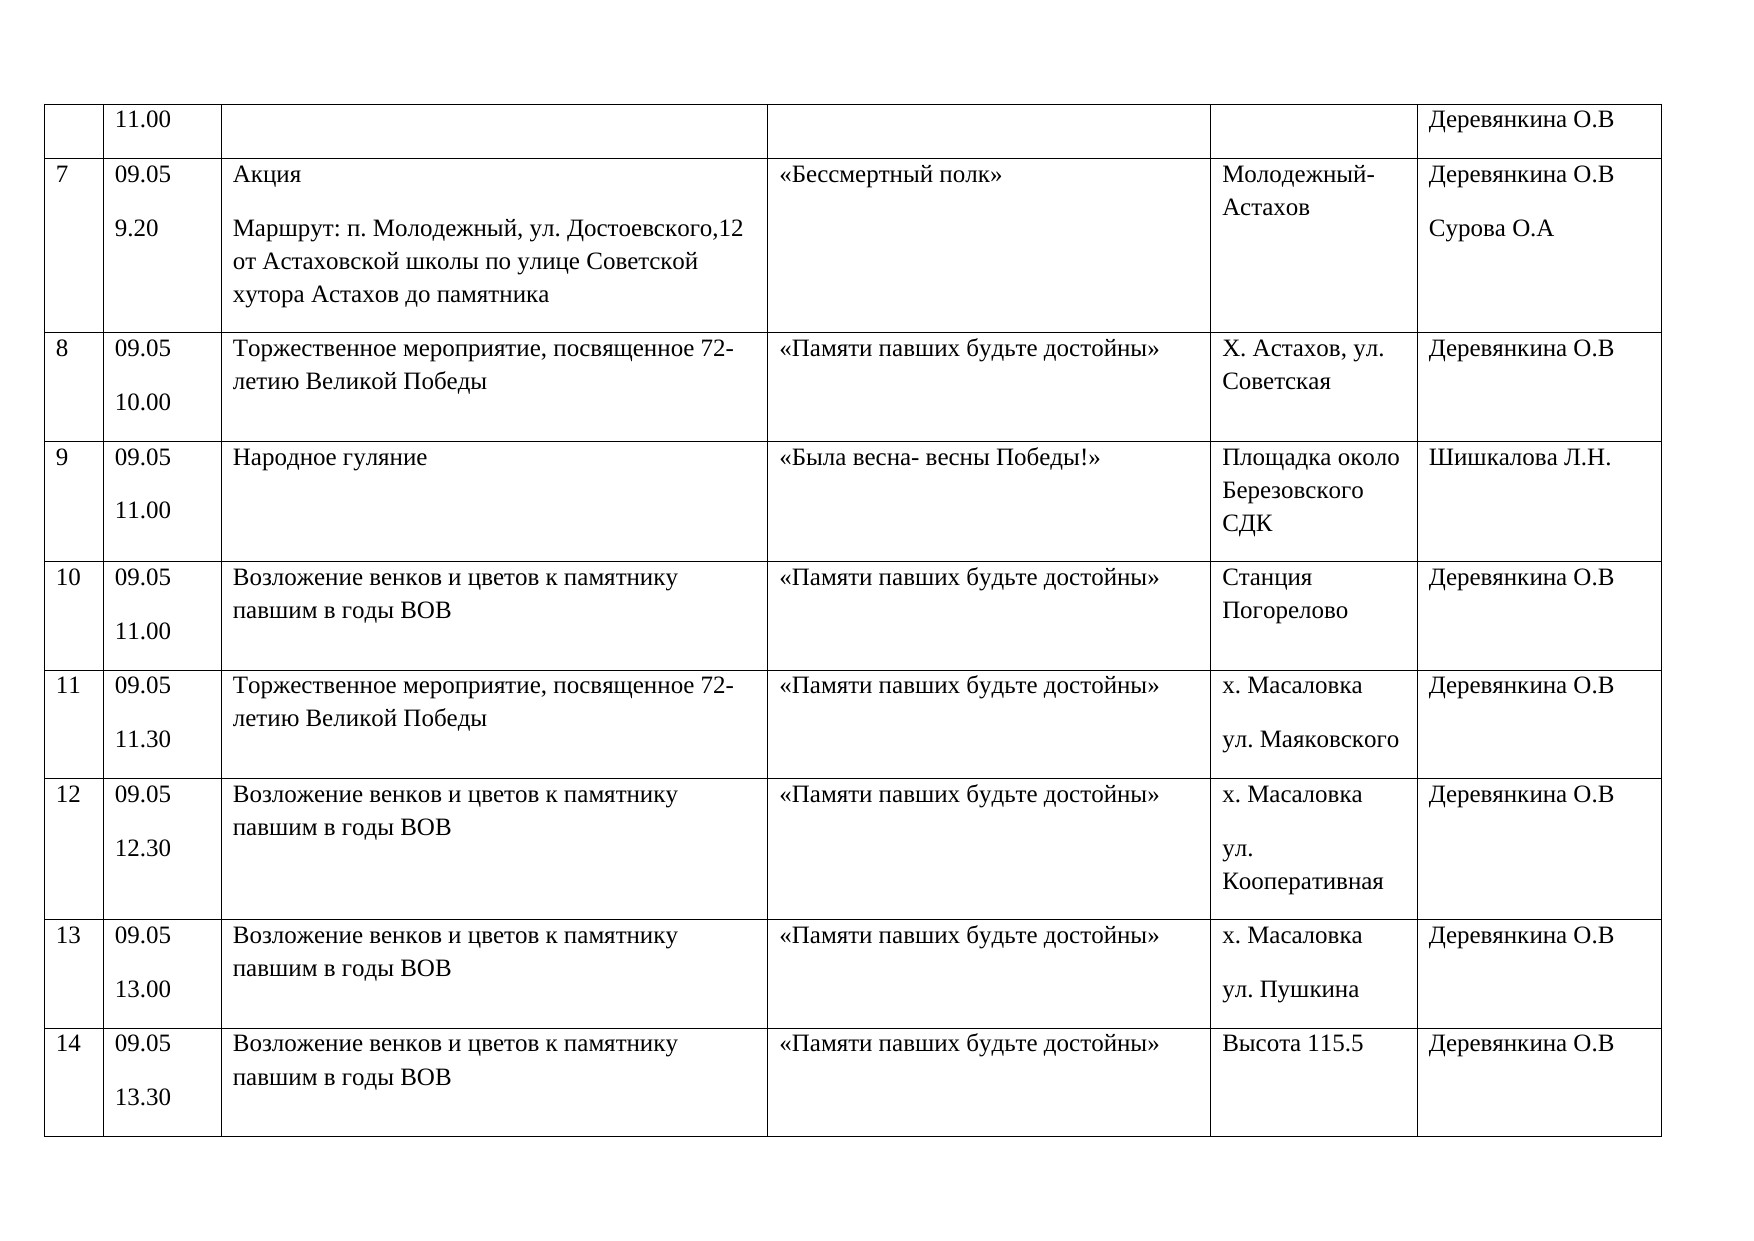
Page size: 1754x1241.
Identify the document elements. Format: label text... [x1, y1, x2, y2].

table_cell Акция Маршрут: п. Молодежный, ул. Достоевского,12 от Астаховской школы по улице Советской хутора Астахов до памятника [222, 159, 767, 332]
table_cell Возложение венков и цветов к памятнику павшим в годы ВОВ [222, 1029, 767, 1136]
table_cell Возложение венков и цветов к памятнику павшим в годы ВОВ [222, 779, 767, 919]
table_cell 11 [45, 671, 103, 778]
table_cell 6 [45, 105, 103, 158]
table_cell «Была весна- весны Победы!» [768, 442, 1210, 561]
table_cell Деревянкина О.В [1418, 671, 1661, 778]
table_cell 09.05 11.00 [104, 442, 221, 561]
table_cell Деревянкина О.В Сурова О.А [1418, 159, 1661, 332]
table_cell 09.05 12.30 [104, 779, 221, 919]
table_cell 09.05 11.30 [104, 671, 221, 778]
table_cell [1418, 105, 1661, 158]
table_cell Народное гуляние [222, 442, 767, 561]
table_cell х. Масаловка ул. Маяковского [1211, 671, 1417, 778]
table_cell Станция Погорелово [1211, 562, 1417, 669]
table_cell [1211, 105, 1417, 158]
table_cell 7 [45, 159, 103, 332]
table_cell 14 [45, 1029, 103, 1136]
table_cell 07.05. 11.00 [104, 105, 221, 158]
table_cell 09.05 11.00 [104, 562, 221, 669]
table_cell Площадка около Березовского СДК [1211, 442, 1417, 561]
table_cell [768, 105, 1210, 158]
table_cell 9 [45, 442, 103, 561]
table_cell «Бессмертный полк» [768, 159, 1210, 332]
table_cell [222, 105, 767, 158]
table_cell Х. Астахов, ул. Советская [1211, 333, 1417, 441]
table_cell 09.05 13.00 [104, 920, 221, 1027]
table_cell Возложение венков и цветов к памятнику павшим в годы ВОВ [222, 562, 767, 669]
table_cell «Памяти павших будьте достойны» [768, 779, 1210, 919]
table_cell Деревянкина О.В [1418, 920, 1661, 1027]
table_cell Деревянкина О.В [1418, 562, 1661, 669]
table_cell х. Масаловка ул. Пушкина [1211, 920, 1417, 1027]
table_cell Деревянкина О.В [1418, 779, 1661, 919]
table_cell 09.05 13.30 [104, 1029, 221, 1136]
table_cell Высота 115.5 [1211, 1029, 1417, 1136]
table_cell Деревянкина О.В [1418, 1029, 1661, 1136]
table_cell «Памяти павших будьте достойны» [768, 1029, 1210, 1136]
table_cell «Памяти павших будьте достойны» [768, 920, 1210, 1027]
table_cell 10 [45, 562, 103, 669]
table_cell Торжественное мероприятие, посвященное 72-летию Великой Победы [222, 333, 767, 441]
table_cell «Памяти павших будьте достойны» [768, 333, 1210, 441]
table_cell Торжественное мероприятие, посвященное 72-летию Великой Победы [222, 671, 767, 778]
table_cell «Памяти павших будьте достойны» [768, 562, 1210, 669]
table_cell «Памяти павших будьте достойны» [768, 671, 1210, 778]
table_cell Деревянкина О.В [1418, 333, 1661, 441]
table_cell 8 [45, 333, 103, 441]
table_cell Шишкалова Л.Н. [1418, 442, 1661, 561]
table_cell 12 [45, 779, 103, 919]
table_cell 13 [45, 920, 103, 1027]
table_cell 09.05 10.00 [104, 333, 221, 441]
table_cell Возложение венков и цветов к памятнику павшим в годы ВОВ [222, 920, 767, 1027]
table_cell 09.05 9.20 [104, 159, 221, 332]
table_cell х. Масаловка ул. Кооперативная [1211, 779, 1417, 919]
table_cell Молодежный- Астахов [1211, 159, 1417, 332]
